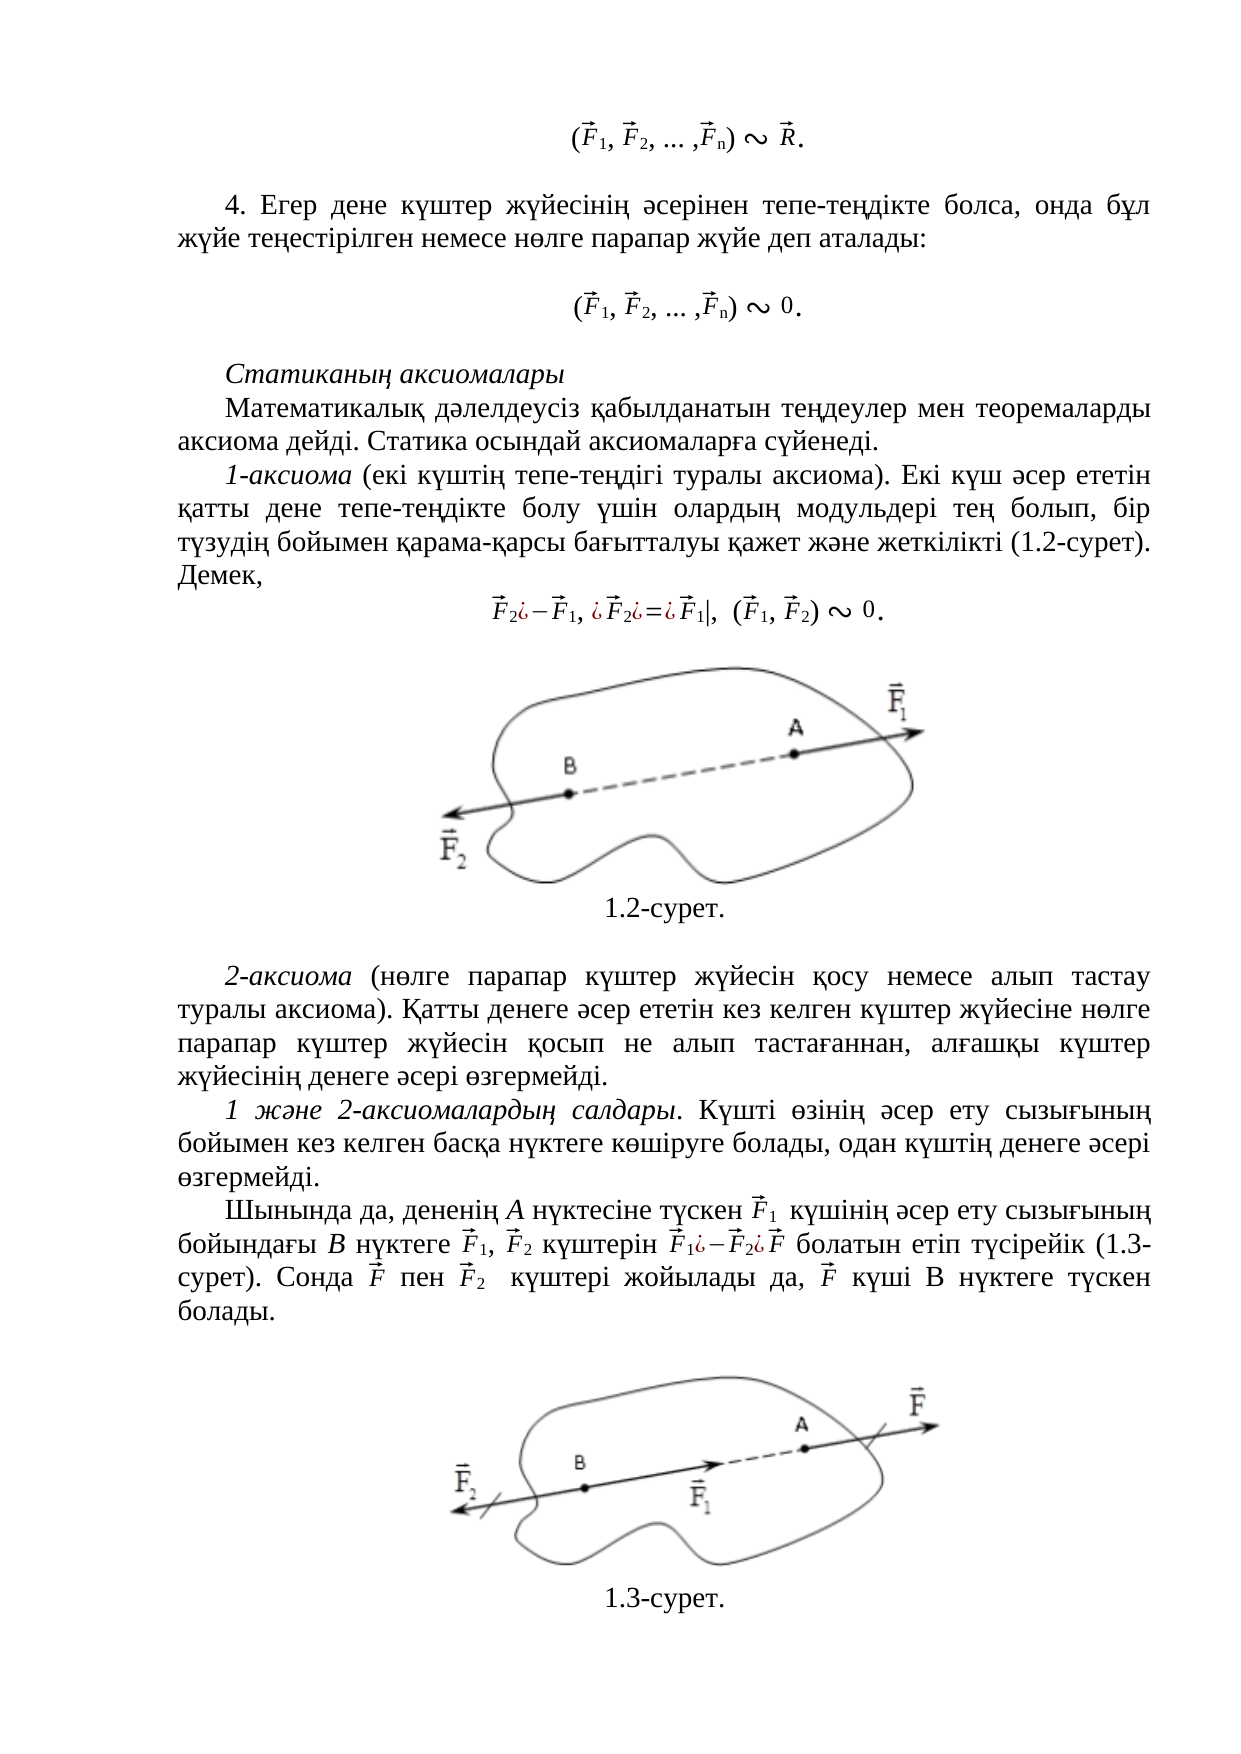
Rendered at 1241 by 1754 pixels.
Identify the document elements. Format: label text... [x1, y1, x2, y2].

text Шынында да, дененің А нүктесіне түскен 1 күшінің әсер ету сызығының бойындағы В нүктеге 1, 2 күштерін 12 болатын етіп түсірейік (1.3-сурет). Сонда пен 2 күштері жойылады да, күші В нүктеге түскен болады. [177, 1192, 1152, 1327]
text 21, 21|, (1, 2) ∾ . [177, 591, 1152, 628]
picture [427, 1360, 949, 1581]
text 1 және 2-аксиомалардың салдары. Күшті өзінің әсер ету сызығының бойымен кез келген басқа нүктеге көшіруге болады, одан күштің денеге әсері өзгермейді. [177, 1092, 1152, 1192]
picture [435, 661, 941, 891]
text 1-аксиома (екі күштің тепе-теңдігі туралы аксиома). Екі күш әсер ететін қатты дене тепе-теңдікте болу үшін олардың модульдері тең болып, бір түзудің бойымен қарама-қарсы бағытталуы қажет және жеткілікті (1.2-сурет). Демек, [177, 457, 1152, 591]
text 1.3-сурет. [177, 1580, 1152, 1614]
text 4. Егер дене күштер жүйесінің әсерінен тепе-теңдікте болса, онда бұл жүйе теңестірілген немесе нөлге парапар жүйе деп аталады: [177, 187, 1152, 254]
text Статиканың аксиомалары [177, 356, 1152, 390]
text (1, 2, ... ,n) ∾ . [177, 118, 1152, 153]
text 2-аксиома (нөлге парапар күштер жүйесін қосу немесе алып тастау туралы аксиома). Қатты денеге әсер ететін кез келген күштер жүйесіне нөлге парапар күштер жүйесін қосып не алып тастағаннан, алғашқы күштер жүйесінің денеге әсері өзгермейді. [177, 958, 1152, 1092]
text 1.2-сурет. [177, 891, 1152, 924]
text Математикалық дәлелдеусіз қабылданатын теңдеулер мен теоремаларды аксиома дейді. Статика осындай аксиомаларға сүйенеді. [177, 390, 1152, 457]
text (1, 2, ... ,n) ∾ . [177, 287, 1152, 323]
